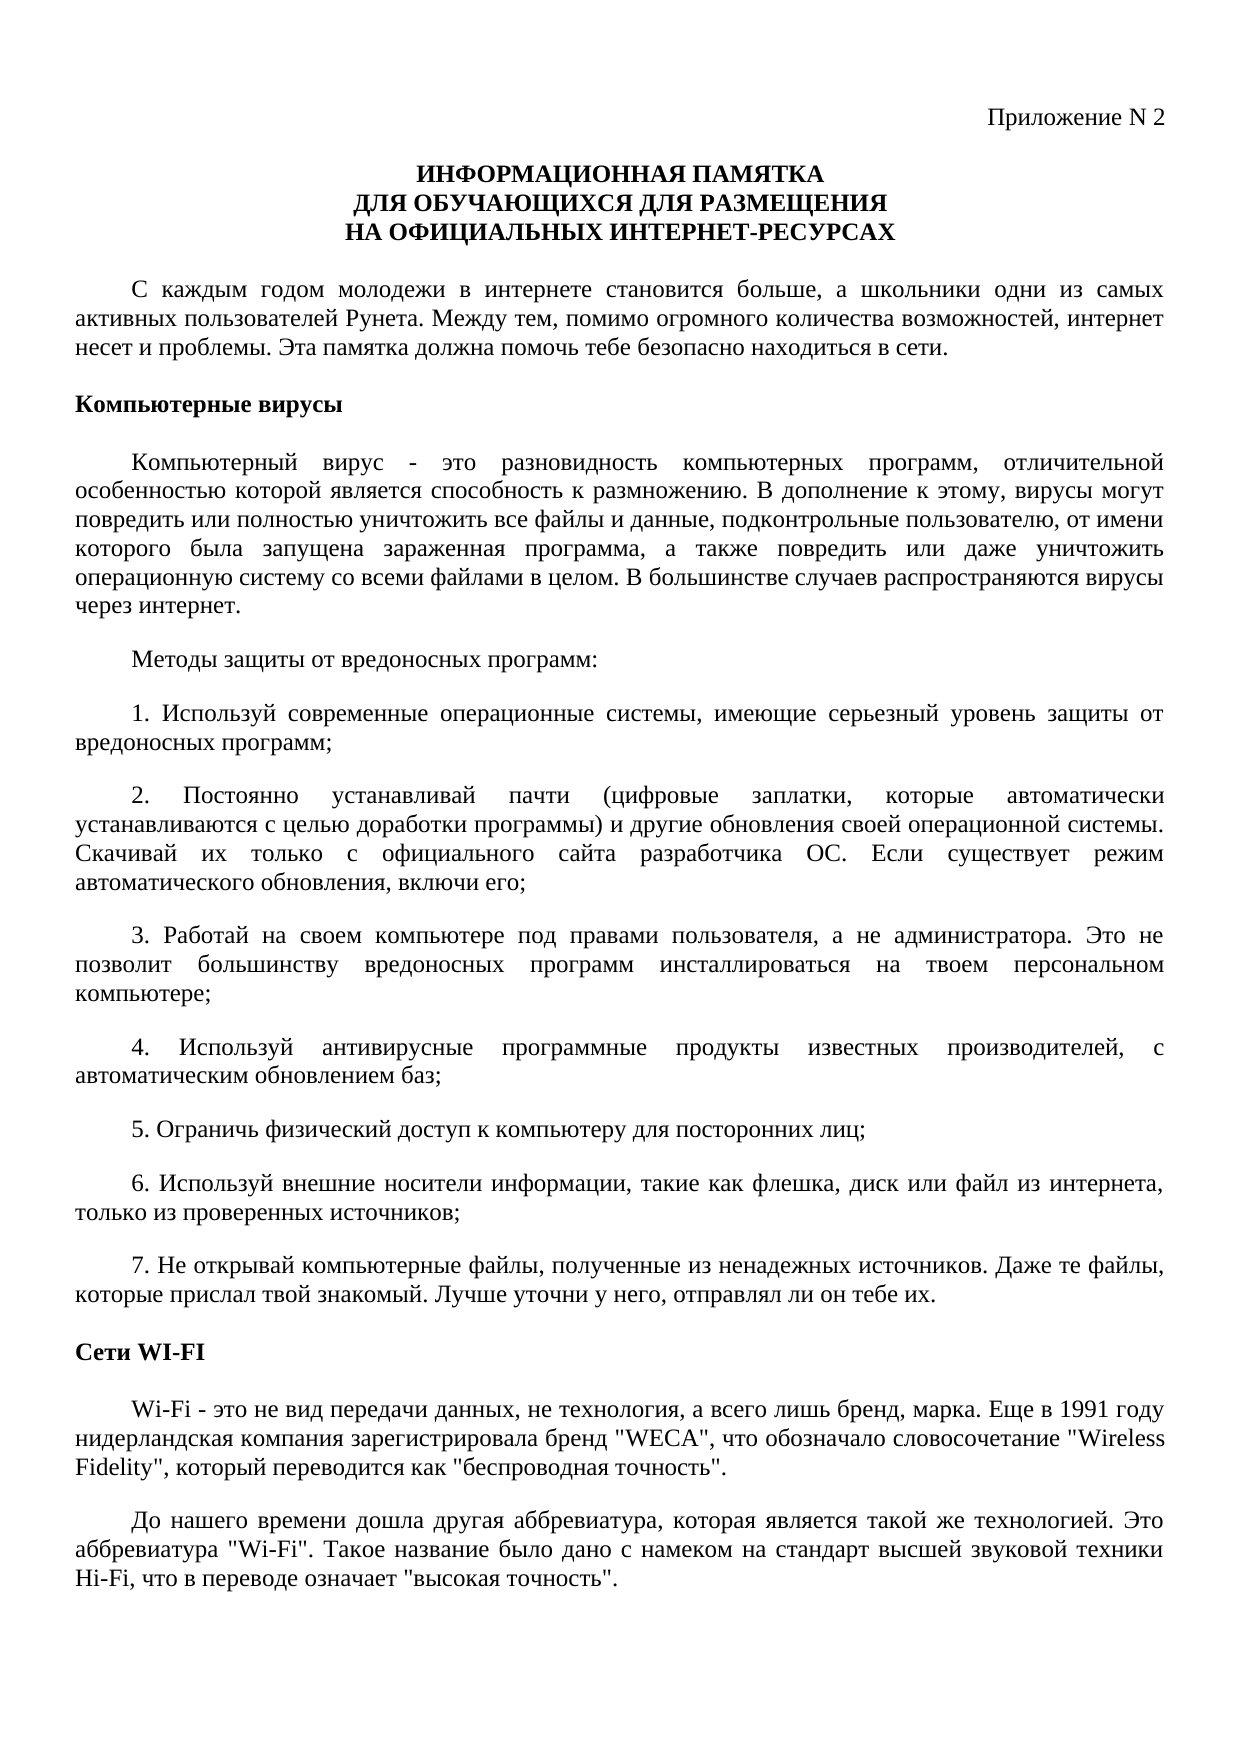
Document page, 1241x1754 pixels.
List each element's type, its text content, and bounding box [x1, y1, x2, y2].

title Сети WI-FI [75, 1337, 1165, 1366]
text До нашего времени дошла другая аббревиатура, которая является такой же технологией. Это аббревиатура "Wi-Fi". Такое название было дано с намеком на стандарт высшей звуковой техники Hi-Fi, что в переводе означает "высокая точность". [75, 1506, 1165, 1592]
text 4. Используй антивирусные программные продукты известных производителей, с автоматическим обновлением баз; [75, 1032, 1165, 1089]
text 5. Ограничь физический доступ к компьютеру для посторонних лиц; [75, 1114, 1165, 1143]
text 7. Не открывай компьютерные файлы, полученные из ненадежных источников. Даже те файлы, которые прислал твой знакомый. Лучше уточни у него, отправлял ли он тебе их. [75, 1251, 1165, 1308]
text 3. Работай на своем компьютере под правами пользователя, а не администратора. Это не позволит большинству вредоносных программ инсталлироваться на твоем персональном компьютере; [75, 921, 1165, 1007]
text 2. Постоянно устанавливай пачти (цифровые заплатки, которые автоматически устанавливаются с целью доработки программы) и другие обновления своей операционной системы. Скачивай их только с официального сайта разработчика ОС. Если существует режим автоматического обновления, включи его; [75, 781, 1165, 896]
title НА ОФИЦИАЛЬНЫХ ИНТЕРНЕТ-РЕСУРСАХ [75, 217, 1165, 246]
text Wi-Fi - это не вид передачи данных, не технология, а всего лишь бренд, марка. Еще в 1991 году нидерландская компания зарегистрировала бренд "WECA", что обозначало словосочетание "Wireless Fidelity", который переводится как "беспроводная точность". [75, 1394, 1165, 1481]
text Методы защиты от вредоносных программ: [75, 644, 1165, 673]
text С каждым годом молодежи в интернете становится больше, а школьники одни из самых активных пользователей Рунета. Между тем, помимо огромного количества возможностей, интернет несет и проблемы. Эта памятка должна помочь тебе безопасно находиться в сети. [75, 274, 1165, 361]
text Приложение N 2 [75, 102, 1165, 131]
text Компьютерный вирус - это разновидность компьютерных программ, отличительной особенностью которой является способность к размножению. В дополнение к этому, вирусы могут повредить или полностью уничтожить все файлы и данные, подконтрольные пользователю, от имени которого была запущена зараженная программа, а также повредить или даже уничтожить операционную систему со всеми файлами в целом. В большинстве случаев распространяются вирусы через интернет. [75, 447, 1165, 619]
text 1. Используй современные операционные системы, имеющие серьезный уровень защиты от вредоносных программ; [75, 698, 1165, 756]
text 6. Используй внешние носители информации, такие как флешка, диск или файл из интернета, только из проверенных источников; [75, 1168, 1165, 1226]
title ИНФОРМАЦИОННАЯ ПАМЯТКА [75, 159, 1165, 188]
title ДЛЯ ОБУЧАЮЩИХСЯ ДЛЯ РАЗМЕЩЕНИЯ [75, 188, 1165, 217]
title Компьютерные вирусы [75, 389, 1165, 418]
